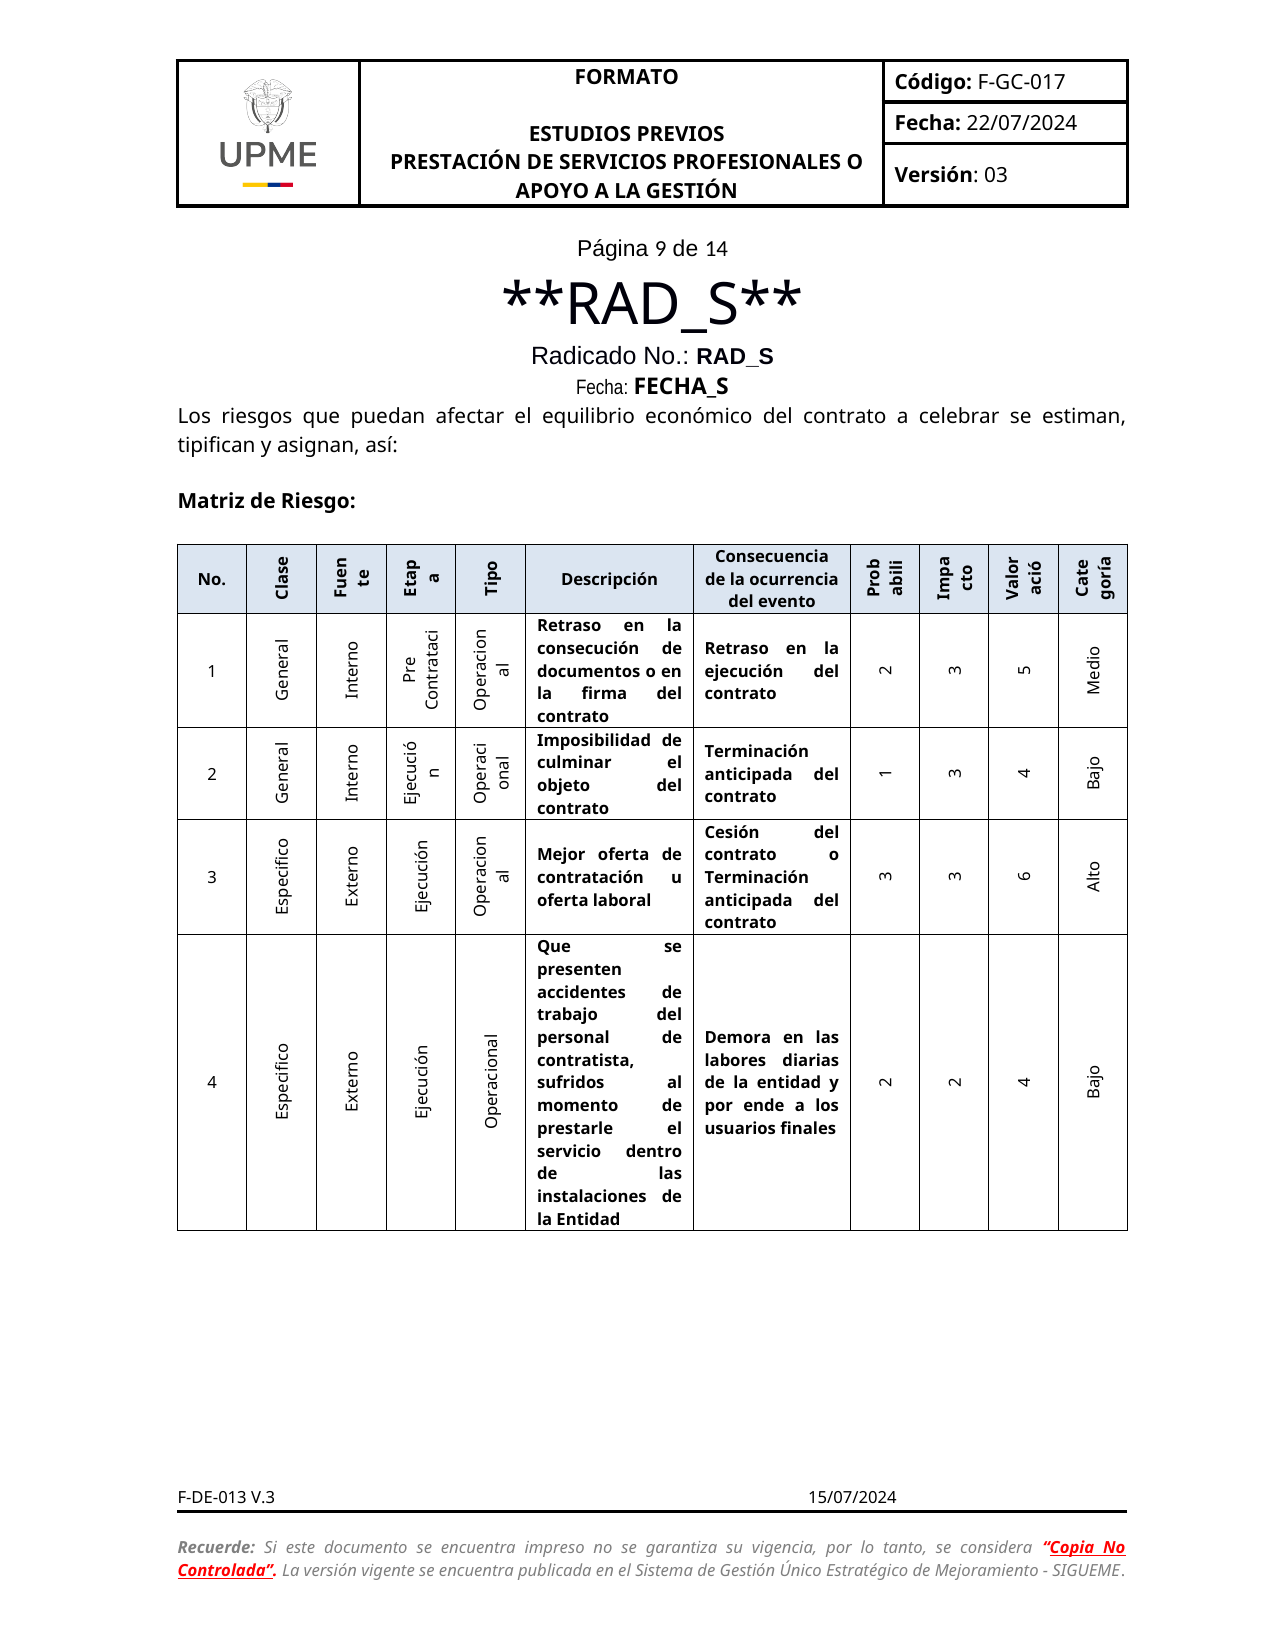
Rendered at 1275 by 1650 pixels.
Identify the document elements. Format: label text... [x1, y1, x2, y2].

table_cell Ejecución [387, 728, 455, 819]
text Matriz de Riesgo: [177, 487, 1127, 515]
table_cell Retraso en la ejecución del contrato [694, 614, 850, 727]
table_cell Bajo [1059, 728, 1127, 819]
table_cell Cesión del contrato o Terminación anticipada del contrato [694, 820, 850, 934]
table_cell Operacional [456, 820, 525, 934]
table_header Clase [247, 545, 316, 613]
table_cell 4 [989, 728, 1058, 819]
table_cell Bajo [1059, 935, 1127, 1230]
table_cell Imposibilidad de culminar el objeto del contrato [526, 728, 693, 819]
table_cell General [247, 728, 316, 819]
table_cell 3 [920, 728, 988, 819]
table_cell 2 [920, 935, 988, 1230]
table_cell 6 [989, 820, 1058, 934]
table_cell 3 [920, 614, 988, 727]
table_cell Interno [317, 614, 386, 727]
table_header Impacto [920, 545, 988, 613]
table_header Categoría [1059, 545, 1127, 613]
table_cell Externo [317, 820, 386, 934]
table_cell Demora en las labores diarias de la entidad y por ende a los usuarios finales [694, 935, 850, 1230]
table_header Valoración [989, 545, 1058, 613]
table_cell Ejecución [387, 935, 455, 1230]
table_header Consecuencia de la ocurrencia del evento [694, 545, 850, 613]
table_header Etapa [387, 545, 455, 613]
table_cell Retraso en la consecución de documentos o en la firma del contrato [526, 614, 693, 727]
table_cell Operacional [456, 728, 525, 819]
table_cell 3 [178, 820, 246, 934]
table_cell Externo [317, 935, 386, 1230]
table_cell 4 [178, 935, 246, 1230]
table_cell 1 [178, 614, 246, 727]
table_cell 3 [920, 820, 988, 934]
table_cell 2 [178, 728, 246, 819]
table_cell Alto [1059, 820, 1127, 934]
table_cell Especifico [247, 820, 316, 934]
table_header Probabilidad [851, 545, 919, 613]
table_cell 3 [851, 820, 919, 934]
table_cell Ejecución [387, 820, 455, 934]
table_cell Terminación anticipada del contrato [694, 728, 850, 819]
table_cell Que se presenten accidentes de trabajo del personal de contratista, sufridos al momento de prestarle el servicio dentro de las instalaciones de la Entidad [526, 935, 693, 1230]
table_header Fuente [317, 545, 386, 613]
table_header No. [178, 545, 246, 613]
table_cell Mejor oferta de contratación u oferta laboral [526, 820, 693, 934]
table_cell Pre Contratación [387, 614, 455, 727]
table_cell Operacional [456, 614, 525, 727]
table_cell General [247, 614, 316, 727]
table_cell Especifico [247, 935, 316, 1230]
table_cell Interno [317, 728, 386, 819]
table_cell 2 [851, 614, 919, 727]
table_header Tipo [456, 545, 525, 613]
table_cell Operacional [456, 935, 525, 1230]
picture [215, 77, 321, 190]
text Los riesgos que puedan afectar el equilibrio económico del contrato a celebrar se estiman, tipifican y asignan, así: [177, 401, 1127, 458]
table_cell 4 [989, 935, 1058, 1230]
table_header Descripción [526, 545, 693, 613]
table_cell 1 [851, 728, 919, 819]
table_cell 5 [989, 614, 1058, 727]
table_cell 2 [851, 935, 919, 1230]
table_cell Medio [1059, 614, 1127, 727]
